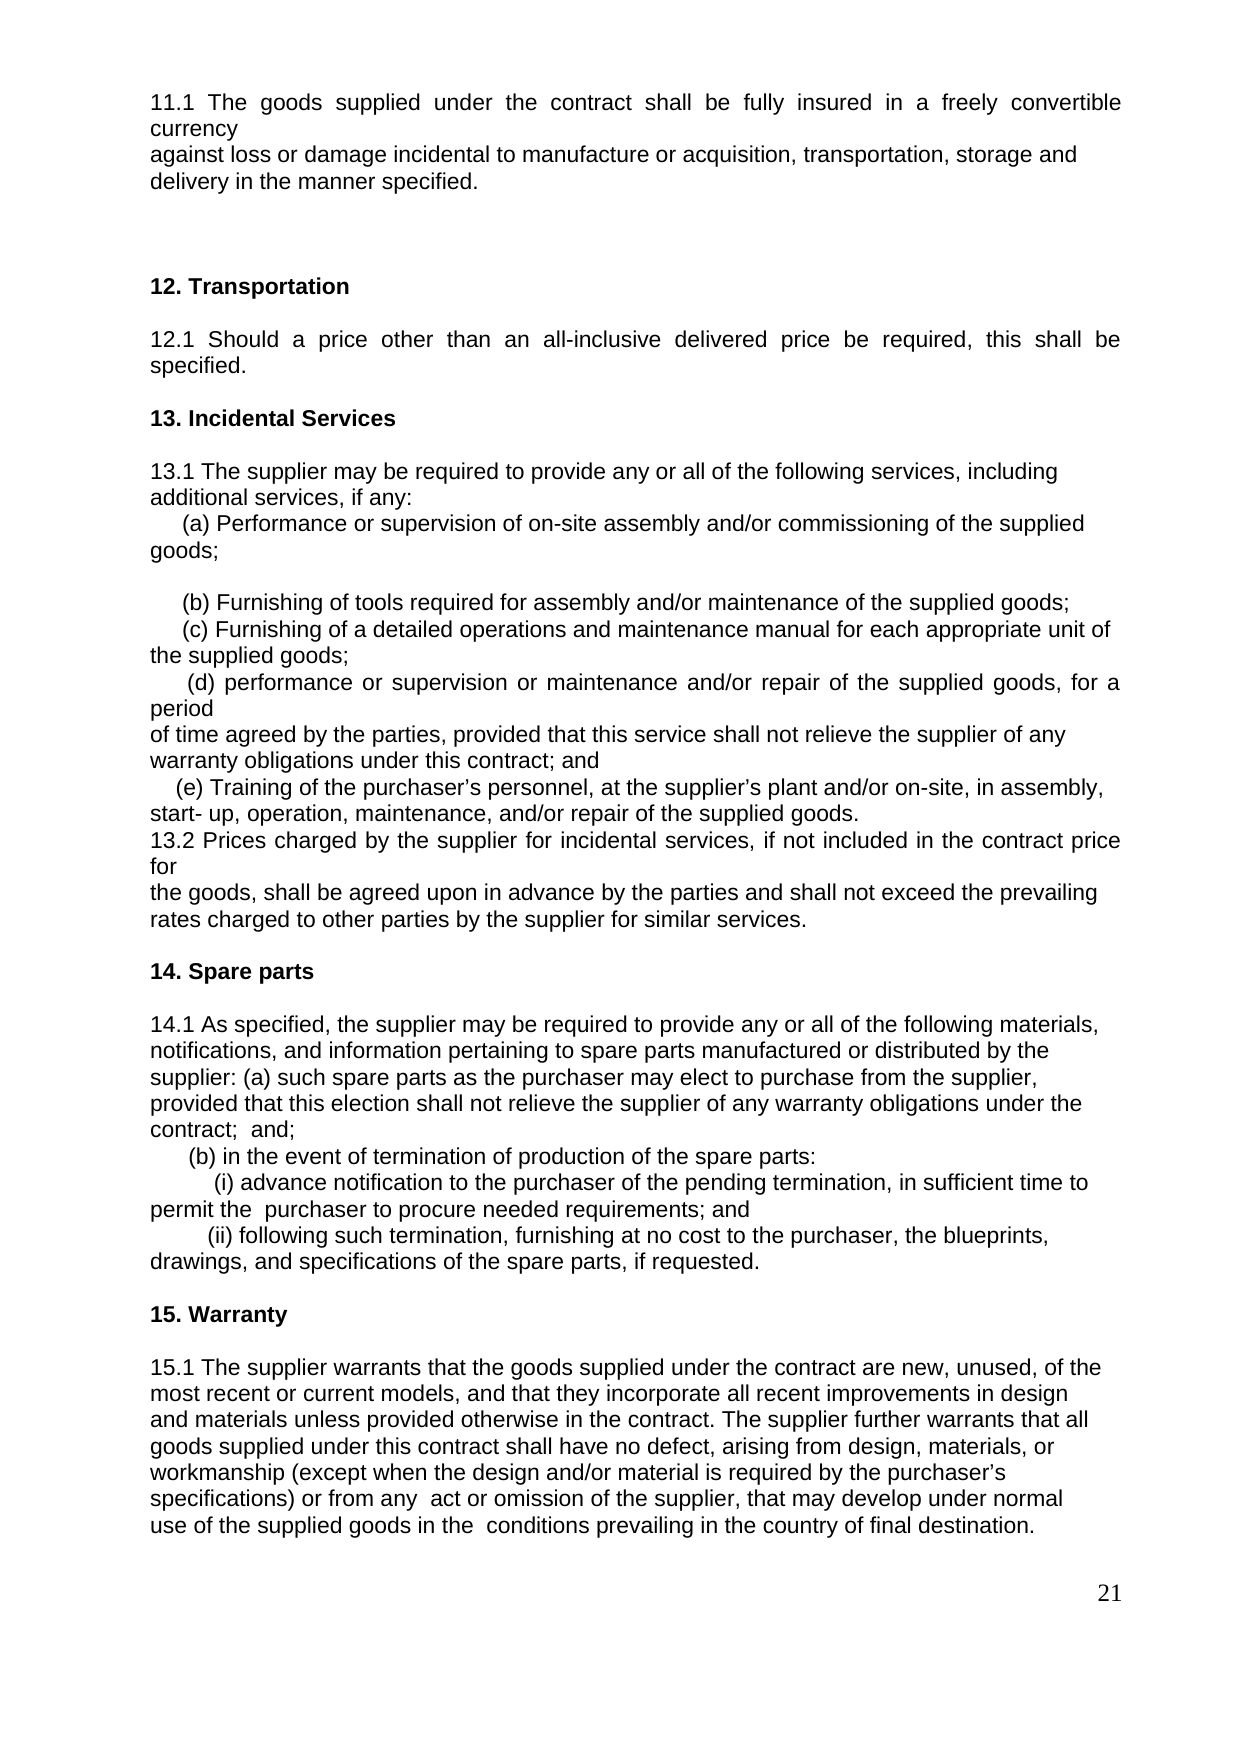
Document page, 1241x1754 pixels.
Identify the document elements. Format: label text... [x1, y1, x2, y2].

text 13. Incidental Services [150, 405, 1122, 431]
text 13.1 The supplier may be required to provide any or all of the following services, including [150, 458, 1122, 484]
text 11.1 The goods supplied under the contract shall be fully insured in a freely convertible currency [150, 89, 1122, 141]
text 12.1 Should a price other than an all-inclusive delivered price be required, this shall be specified. [150, 326, 1122, 378]
text the goods, shall be agreed upon in advance by the parties and shall not exceed the prevailing [150, 879, 1122, 906]
text notifications, and information pertaining to spare parts manufactured or distributed by the [150, 1037, 1122, 1064]
text (i) advance notification to the purchaser of the pending termination, in sufficient time to [150, 1169, 1122, 1196]
text the supplied goods; [150, 642, 1122, 668]
text 14.1 As specified, the supplier may be required to provide any or all of the following materials, [150, 1011, 1122, 1037]
text of time agreed by the parties, provided that this service shall not relieve the supplier of any [150, 721, 1122, 747]
text goods supplied under this contract shall have no defect, arising from design, materials, or [150, 1433, 1122, 1459]
text 15.1 The supplier warrants that the goods supplied under the contract are new, unused, of the [150, 1354, 1122, 1380]
text rates charged to other parties by the supplier for similar services. [150, 906, 1122, 932]
text (ii) following such termination, furnishing at no cost to the purchaser, the blueprints, [150, 1222, 1122, 1248]
text contract; and; [150, 1116, 1122, 1143]
text (a) Performance or supervision of on-site assembly and/or commissioning of the supplied [150, 510, 1122, 537]
text delivery in the manner specified. [150, 168, 1122, 194]
text provided that this election shall not relieve the supplier of any warranty obligations under the [150, 1090, 1122, 1116]
text (b) Furnishing of tools required for assembly and/or maintenance of the supplied goods; [150, 589, 1122, 616]
text specifications) or from any act or omission of the supplier, that may develop under normal [150, 1485, 1122, 1512]
text supplier: (a) such spare parts as the purchaser may elect to purchase from the supplier, [150, 1064, 1122, 1090]
text use of the supplied goods in the conditions prevailing in the country of final destination. [150, 1512, 1122, 1538]
text (d) performance or supervision or maintenance and/or repair of the supplied goods, for a period [150, 668, 1122, 721]
text against loss or damage incidental to manufacture or acquisition, transportation, storage and [150, 141, 1122, 168]
text (e) Training of the purchaser’s personnel, at the supplier’s plant and/or on-site, in assembly, [150, 774, 1122, 800]
text start- up, operation, maintenance, and/or repair of the supplied goods. [150, 800, 1122, 827]
text 15. Warranty [150, 1301, 1122, 1327]
text (c) Furnishing of a detailed operations and maintenance manual for each appropriate unit of [150, 616, 1122, 642]
text (b) in the event of termination of production of the spare parts: [150, 1143, 1122, 1169]
text 14. Spare parts [150, 958, 1122, 985]
text drawings, and specifications of the spare parts, if requested. [150, 1248, 1122, 1274]
text workmanship (except when the design and/or material is required by the purchaser’s [150, 1459, 1122, 1485]
text and materials unless provided otherwise in the contract. The supplier further warrants that all [150, 1406, 1122, 1433]
text 12. Transportation [150, 273, 1122, 299]
text 13.2 Prices charged by the supplier for incidental services, if not included in the contract price for [150, 827, 1122, 879]
text additional services, if any: [150, 484, 1122, 510]
text goods; [150, 537, 1122, 563]
text permit the purchaser to procure needed requirements; and [150, 1196, 1122, 1222]
text most recent or current models, and that they incorporate all recent improvements in design [150, 1380, 1122, 1406]
text warranty obligations under this contract; and [150, 747, 1122, 774]
